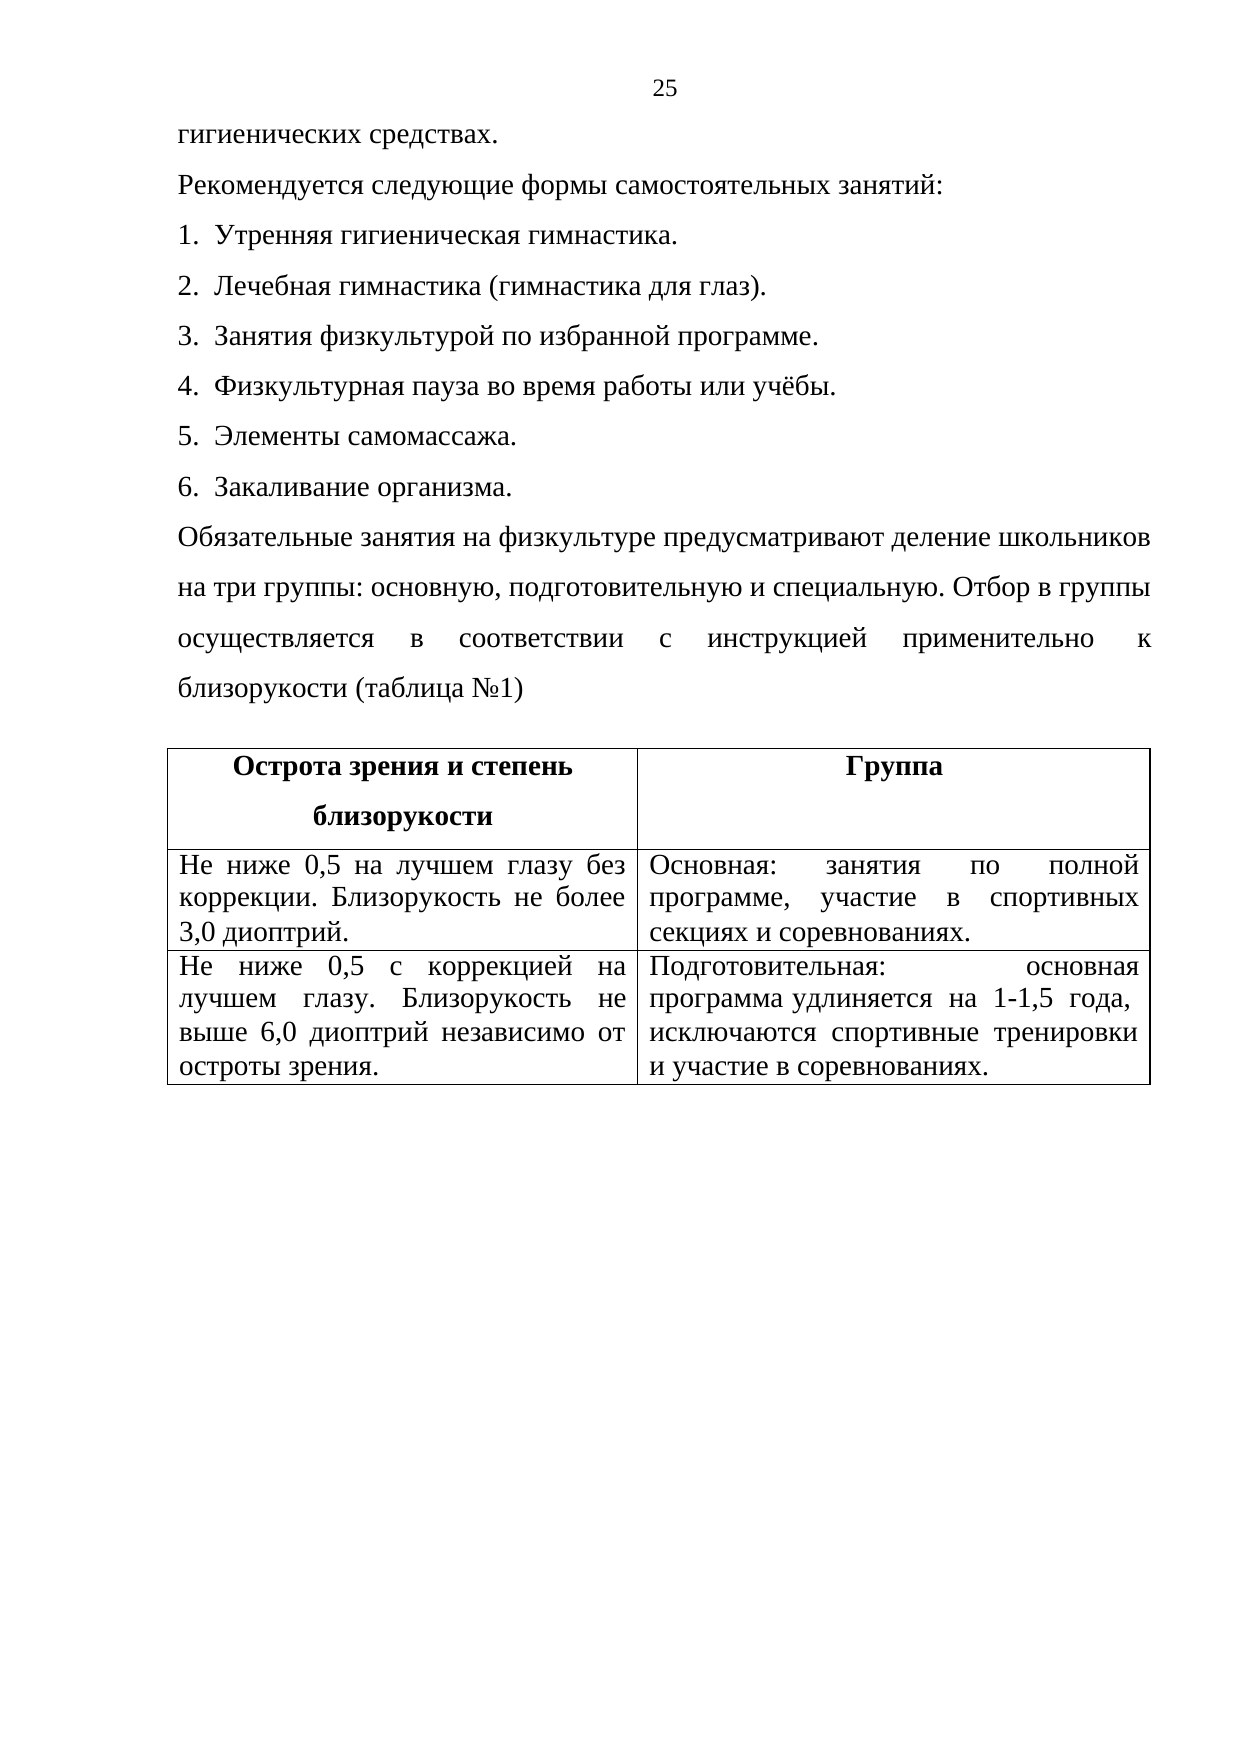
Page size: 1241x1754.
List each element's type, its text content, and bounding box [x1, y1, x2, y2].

table_cell коррекции. Близорукость не более [168, 882, 637, 915]
table_cell исключаются спортивные тренировки [638, 1016, 1149, 1049]
table_cell Основная: занятия по полной [638, 850, 1149, 882]
table_cell программа удлиняется на 1-1,5 года, [638, 983, 1149, 1016]
list Занятия физкультурой по избранной программе. [177, 318, 1163, 351]
text Рекомендуется следующие формы самостоятельных занятий: [177, 167, 1163, 201]
table_cell 3,0 диоптрий. [168, 915, 637, 949]
table_header Острота зрения и степень близорукости [168, 749, 637, 849]
table_cell выше 6,0 диоптрий независимо от [168, 1016, 637, 1049]
table_cell остроты зрения. [168, 1050, 637, 1084]
table_cell секциях и соревнованиях. [638, 915, 1149, 949]
table_cell Не ниже 0,5 с коррекцией на [168, 951, 637, 982]
table_cell Не ниже 0,5 на лучшем глазу без [168, 850, 637, 882]
list Физкультурная пауза во время работы или учёбы. [177, 368, 1163, 402]
table_cell Подготовительная: основная [638, 951, 1149, 982]
text Обязательные занятия на физкультуре предусматривают деление школьников на три группы: основную, подготовительную и специальную. Отбор в группы осуществляется в соответствии с инструкцией применительно к близорукости (таблица №1) [177, 519, 1151, 703]
table_header Группа [638, 749, 1149, 849]
table_cell и участие в соревнованиях. [638, 1050, 1149, 1084]
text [177, 117, 1152, 150]
list Лечебная гимнастика (гимнастика для глаз). [177, 268, 1163, 301]
table_cell программе, участие в спортивных [638, 882, 1149, 915]
list Утренняя гигиеническая гимнастика. [177, 217, 1163, 251]
list Элементы самомассажа. [177, 418, 1163, 452]
table_cell лучшем глазу. Близорукость не [168, 983, 637, 1016]
list Закаливание организма. [177, 469, 1163, 502]
